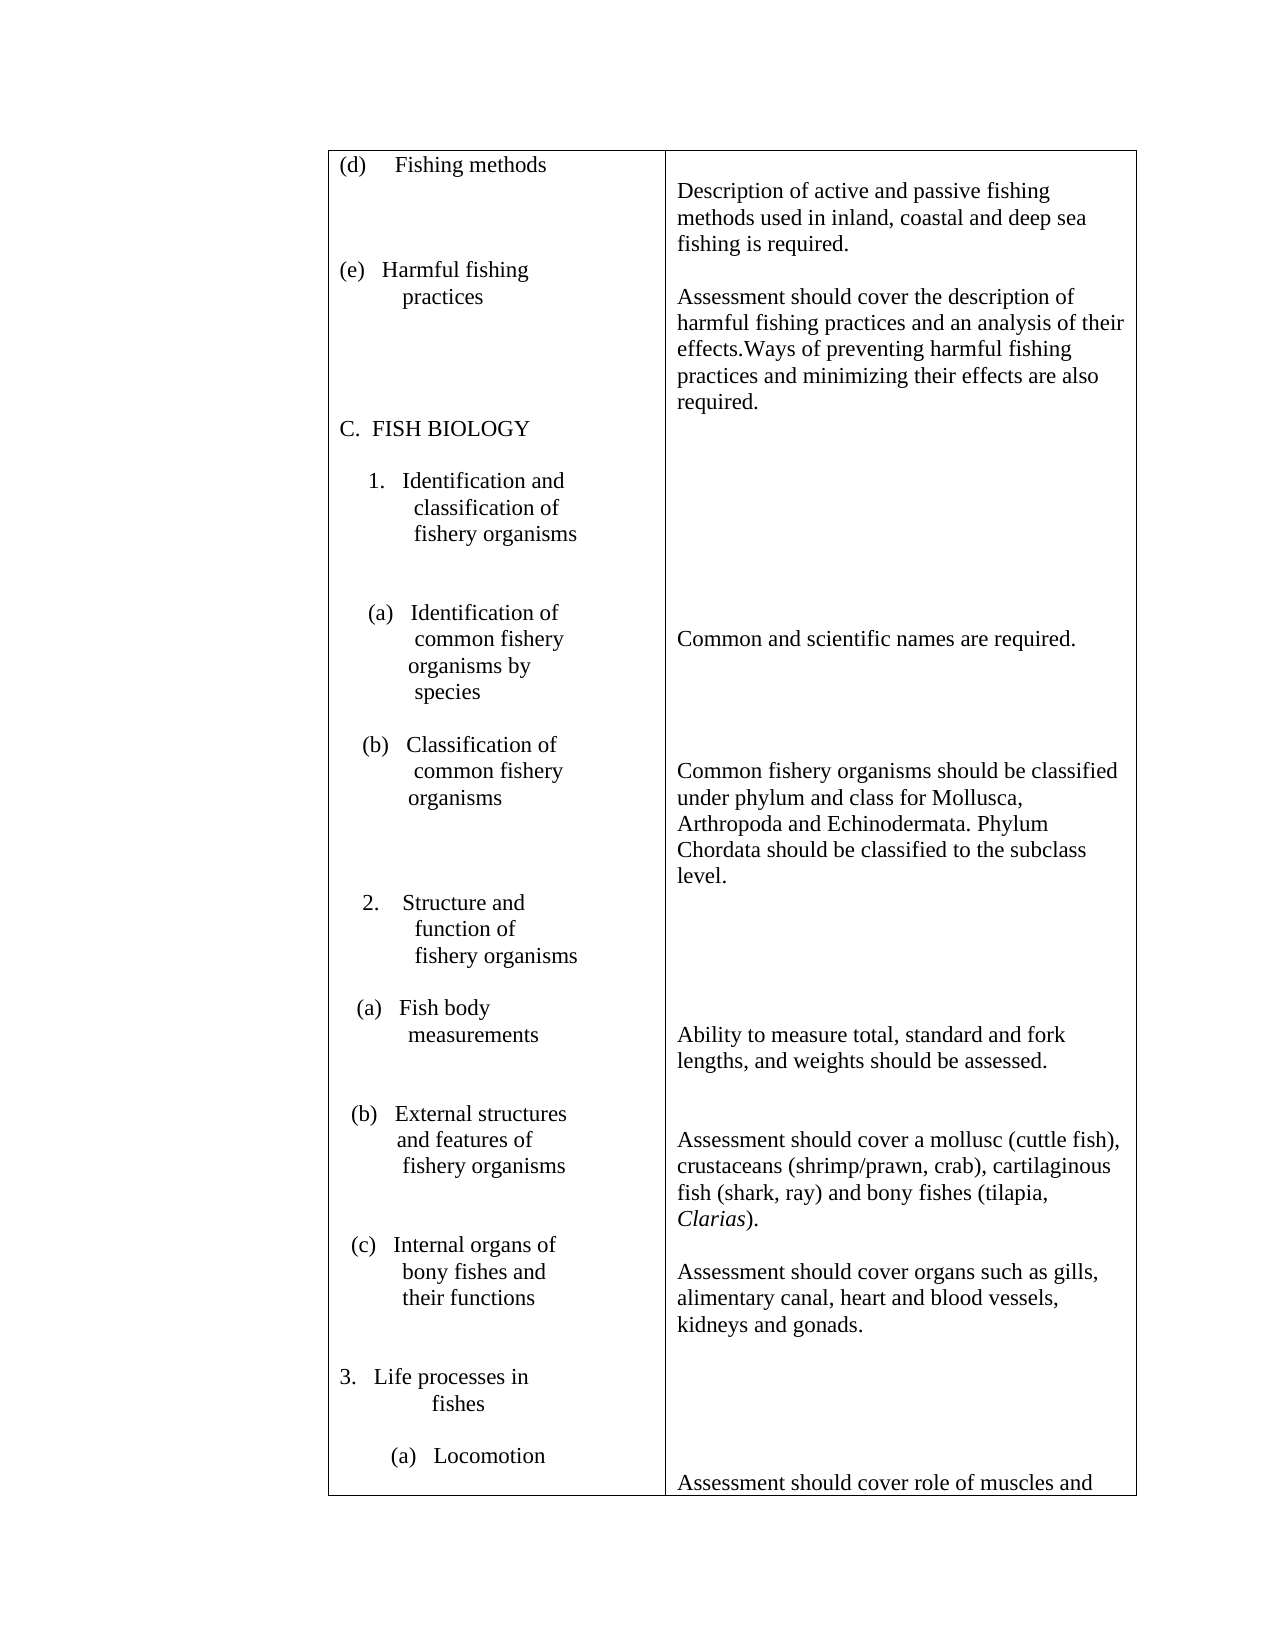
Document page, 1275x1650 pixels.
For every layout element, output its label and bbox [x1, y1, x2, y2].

table_cell [329, 151, 665, 1495]
table_cell [666, 151, 1136, 1495]
